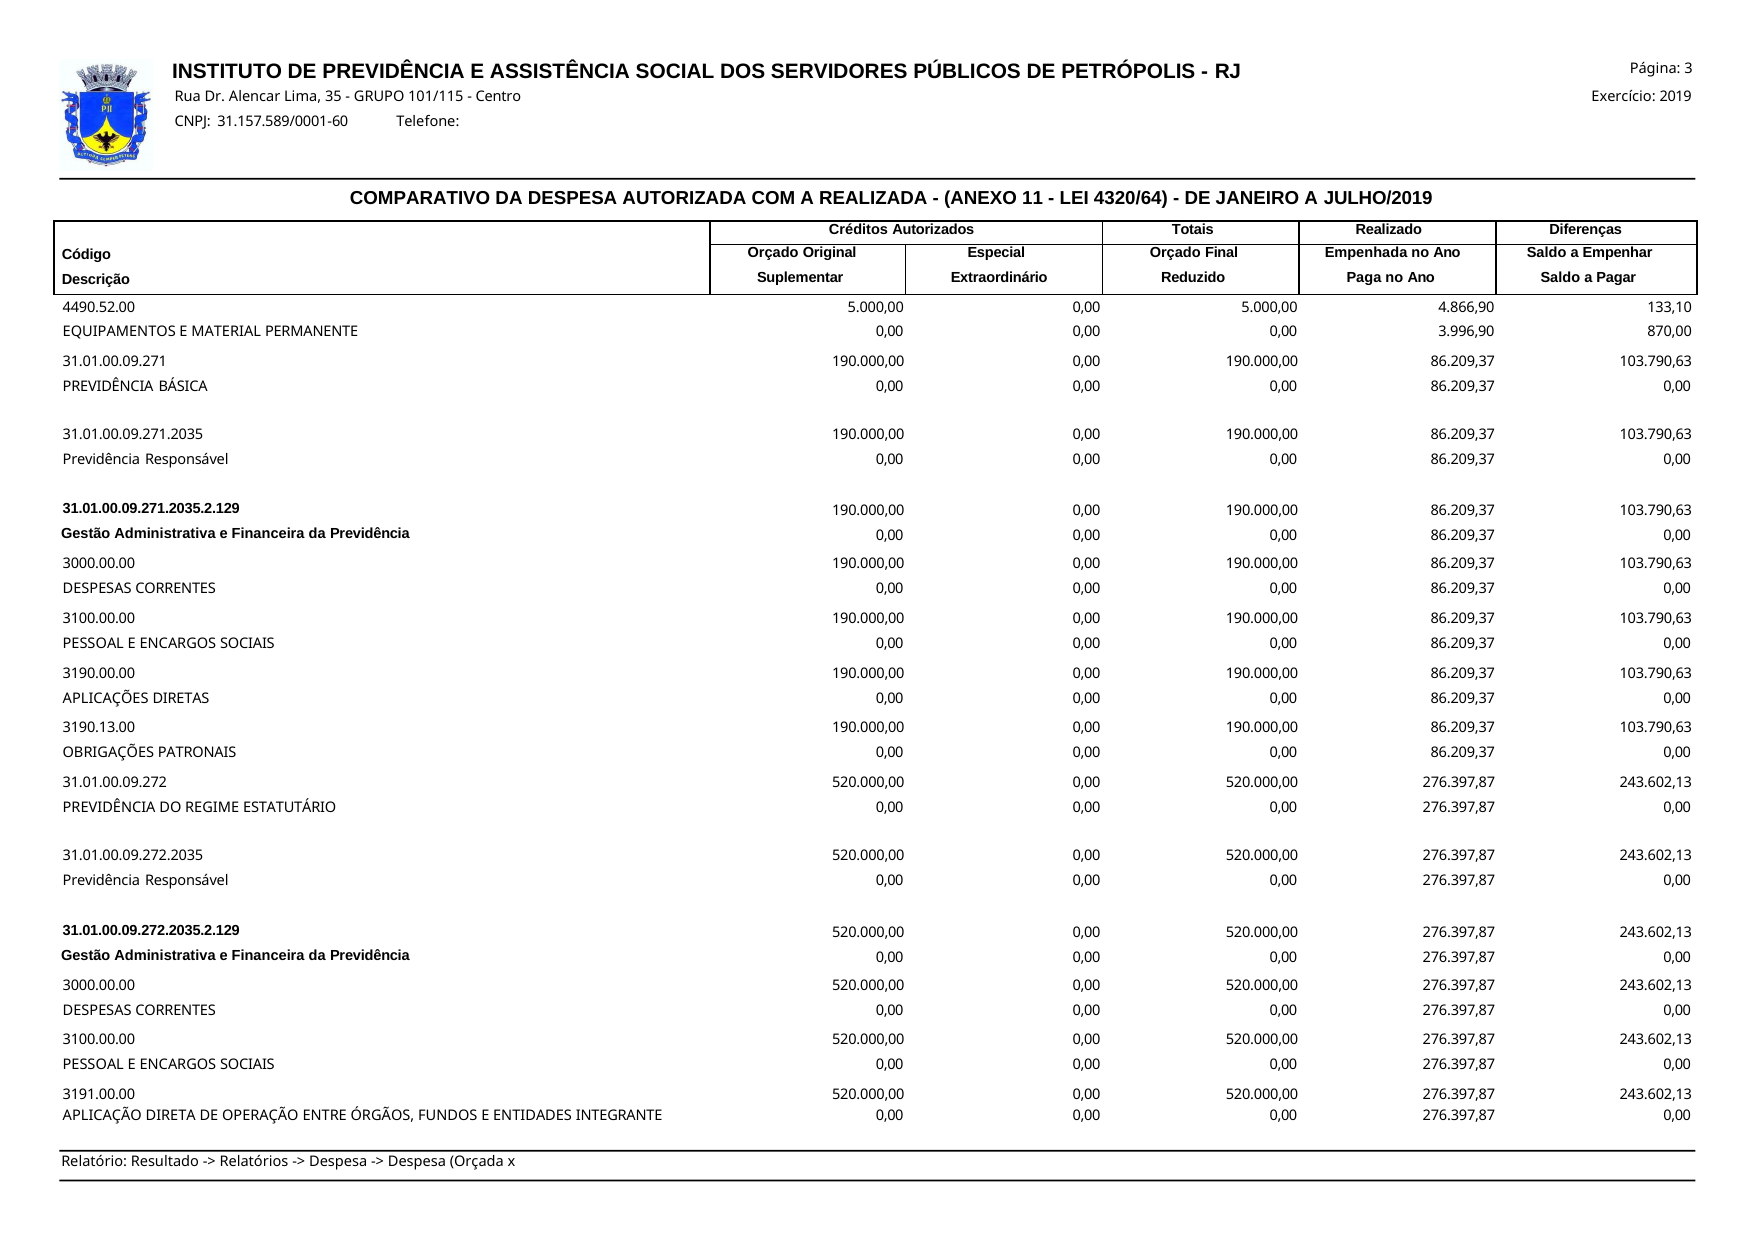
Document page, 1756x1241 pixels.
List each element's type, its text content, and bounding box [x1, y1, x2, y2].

table_cell 276.397,87 [1299, 1105, 1496, 1126]
table_cell 86.209,37 [1299, 738, 1496, 766]
table_cell 0,00 [1496, 445, 1697, 483]
table_cell 0,00 [905, 408, 1102, 445]
table_cell 0,00 [1496, 1105, 1697, 1126]
table_cell 0,00 [710, 575, 905, 602]
table_cell 190.000,00 [1103, 483, 1299, 521]
table_cell Especial Extraordinário [906, 245, 1102, 294]
table_cell 31.01.00.09.272.2035 [54, 830, 710, 866]
table_cell 0,00 [905, 344, 1102, 372]
table_header Créditos Autorizados [711, 222, 1102, 244]
table_cell 0,00 [905, 602, 1102, 629]
table_cell 86.209,37 [1299, 629, 1496, 656]
table_cell 86.209,37 [1299, 483, 1496, 521]
table_cell 190.000,00 [710, 602, 905, 629]
table_cell 0,00 [1496, 372, 1697, 408]
table_cell Orçado Original Suplementar [711, 245, 905, 294]
table_cell 0,00 [1496, 1050, 1697, 1078]
table_cell 31.01.00.09.272 [54, 766, 710, 793]
table_cell 86.209,37 [1299, 372, 1496, 408]
table_cell 520.000,00 [1103, 904, 1299, 943]
table_cell 0,00 [905, 575, 1102, 602]
table_cell 0,00 [905, 904, 1102, 943]
table_cell Gestão Administrativa e Financeira da Previdência [54, 521, 710, 548]
table_cell 0,00 [1103, 793, 1299, 829]
table_cell 0,00 [710, 866, 905, 904]
table_cell 31.01.00.09.271.2035 [54, 408, 710, 445]
table_cell 86.209,37 [1299, 711, 1496, 738]
table_cell 243.602,13 [1496, 766, 1697, 793]
table_cell 243.602,13 [1496, 1078, 1697, 1105]
table_cell 5.000,00 [1103, 295, 1299, 317]
table_cell 31.01.00.09.272.2035.2.129 [54, 904, 710, 943]
table_cell 190.000,00 [710, 483, 905, 521]
table_cell 0,00 [1103, 1050, 1299, 1078]
table_cell 0,00 [1103, 738, 1299, 766]
table_cell 0,00 [1103, 943, 1299, 969]
table_cell 0,00 [905, 656, 1102, 684]
table_cell 0,00 [1496, 521, 1697, 548]
table_cell 520.000,00 [1103, 1078, 1299, 1105]
table_cell 0,00 [1496, 684, 1697, 711]
table_cell 103.790,63 [1496, 656, 1697, 684]
table_cell 0,00 [710, 629, 905, 656]
table_cell 0,00 [905, 295, 1102, 317]
table_cell 0,00 [710, 445, 905, 483]
table_cell 276.397,87 [1299, 904, 1496, 943]
table_cell 103.790,63 [1496, 548, 1697, 574]
table_cell 103.790,63 [1496, 408, 1697, 445]
table_cell 0,00 [1496, 943, 1697, 969]
table_cell 0,00 [905, 793, 1102, 829]
table_cell 190.000,00 [710, 656, 905, 684]
table_cell PREVIDÊNCIA DO REGIME ESTATUTÁRIO [54, 793, 710, 829]
table_cell 0,00 [1103, 575, 1299, 602]
table_cell 190.000,00 [1103, 602, 1299, 629]
table_cell 0,00 [1103, 521, 1299, 548]
table_cell 86.209,37 [1299, 575, 1496, 602]
table_cell 243.602,13 [1496, 969, 1697, 996]
table_cell 3100.00.00 [54, 1023, 710, 1050]
table_cell 0,00 [1103, 445, 1299, 483]
table_cell 0,00 [1103, 372, 1299, 408]
table_cell APLICAÇÕES DIRETAS [54, 684, 710, 711]
table_cell 276.397,87 [1299, 766, 1496, 793]
table_cell DESPESAS CORRENTES [54, 996, 710, 1023]
table_cell 0,00 [1103, 996, 1299, 1023]
table_cell 3100.00.00 [54, 602, 710, 629]
table_cell 0,00 [905, 866, 1102, 904]
table_cell 0,00 [905, 1023, 1102, 1050]
table_cell 243.602,13 [1496, 830, 1697, 866]
table_cell 0,00 [905, 1078, 1102, 1105]
text COMPARATIVO DA DESPESA AUTORIZADA COM A REALIZADA - (ANEXO 11 - LEI 4320/64) - DE JANEIRO A JULHO/2019 [71, 187, 1711, 208]
table_cell 5.000,00 [710, 295, 905, 317]
table_cell 276.397,87 [1299, 996, 1496, 1023]
table_cell 0,00 [905, 548, 1102, 574]
table_cell PESSOAL E ENCARGOS SOCIAIS [54, 629, 710, 656]
table_cell 0,00 [1103, 684, 1299, 711]
table_cell 0,00 [710, 943, 905, 969]
table_cell 190.000,00 [1103, 548, 1299, 574]
table_cell 86.209,37 [1299, 602, 1496, 629]
table_cell 276.397,87 [1299, 969, 1496, 996]
table_cell 103.790,63 [1496, 344, 1697, 372]
table_cell 0,00 [1103, 866, 1299, 904]
table_cell 0,00 [710, 1050, 905, 1078]
table_cell APLICAÇÃO DIRETA DE OPERAÇÃO ENTRE ÓRGÃOS, FUNDOS E ENTIDADES INTEGRANTE [54, 1105, 710, 1126]
table_cell 0,00 [905, 996, 1102, 1023]
table_cell 0,00 [1103, 1105, 1299, 1126]
table_cell 0,00 [710, 521, 905, 548]
table_cell 0,00 [905, 738, 1102, 766]
table_cell 86.209,37 [1299, 656, 1496, 684]
table_cell 243.602,13 [1496, 904, 1697, 943]
table_cell 0,00 [905, 483, 1102, 521]
table_cell 0,00 [1496, 996, 1697, 1023]
table_header Totais [1103, 222, 1298, 244]
table_cell 4.866,90 [1299, 295, 1496, 317]
table_cell 0,00 [905, 766, 1102, 793]
table_cell 0,00 [1496, 575, 1697, 602]
table_cell 103.790,63 [1496, 602, 1697, 629]
table_cell 276.397,87 [1299, 1050, 1496, 1078]
table_cell 3190.00.00 [54, 656, 710, 684]
table_cell 190.000,00 [710, 344, 905, 372]
table_cell 276.397,87 [1299, 943, 1496, 969]
table_cell 520.000,00 [710, 1023, 905, 1050]
table_cell 0,00 [710, 738, 905, 766]
table_cell 0,00 [710, 317, 905, 344]
table_cell Previdência Responsável [54, 445, 710, 483]
table_cell 86.209,37 [1299, 408, 1496, 445]
table_cell 103.790,63 [1496, 483, 1697, 521]
table_cell 276.397,87 [1299, 1023, 1496, 1050]
table_cell 4490.52.00 [54, 295, 710, 317]
table_cell 0,00 [905, 629, 1102, 656]
table_cell 276.397,87 [1299, 866, 1496, 904]
table_cell 86.209,37 [1299, 521, 1496, 548]
table_cell 520.000,00 [1103, 830, 1299, 866]
table_cell 520.000,00 [1103, 766, 1299, 793]
table_cell 190.000,00 [710, 408, 905, 445]
table_cell 103.790,63 [1496, 711, 1697, 738]
table_cell PREVIDÊNCIA BÁSICA [54, 372, 710, 408]
table_cell 3.996,90 [1299, 317, 1496, 344]
table_cell 0,00 [905, 521, 1102, 548]
table_cell 0,00 [1496, 793, 1697, 829]
table_cell 0,00 [905, 1105, 1102, 1126]
table_cell 0,00 [1103, 629, 1299, 656]
table_cell 0,00 [905, 317, 1102, 344]
table_cell 0,00 [905, 372, 1102, 408]
table_cell EQUIPAMENTOS E MATERIAL PERMANENTE [54, 317, 710, 344]
table_cell OBRIGAÇÕES PATRONAIS [54, 738, 710, 766]
table_cell 190.000,00 [710, 548, 905, 574]
table_cell 86.209,37 [1299, 445, 1496, 483]
table_cell 86.209,37 [1299, 548, 1496, 574]
table_cell 520.000,00 [710, 830, 905, 866]
table_cell 190.000,00 [1103, 408, 1299, 445]
table_cell Orçado Final Reduzido [1103, 245, 1298, 294]
table_cell 190.000,00 [1103, 656, 1299, 684]
table_cell 520.000,00 [710, 969, 905, 996]
table_cell 86.209,37 [1299, 684, 1496, 711]
table_cell 190.000,00 [710, 711, 905, 738]
table_cell 133,10 [1496, 295, 1697, 317]
table_cell 520.000,00 [710, 766, 905, 793]
table_cell 520.000,00 [710, 1078, 905, 1105]
table_cell 0,00 [905, 969, 1102, 996]
table_cell 0,00 [1496, 738, 1697, 766]
table_cell 31.01.00.09.271 [54, 344, 710, 372]
table_cell 0,00 [905, 711, 1102, 738]
table_cell 0,00 [1496, 629, 1697, 656]
table_cell 0,00 [710, 372, 905, 408]
table_cell Gestão Administrativa e Financeira da Previdência [54, 943, 710, 969]
table_cell 0,00 [710, 996, 905, 1023]
table_cell 31.01.00.09.271.2035.2.129 [54, 483, 710, 521]
table_cell 190.000,00 [1103, 344, 1299, 372]
table_cell 3191.00.00 [54, 1078, 710, 1105]
table_cell 0,00 [1103, 317, 1299, 344]
table_cell 276.397,87 [1299, 1078, 1496, 1105]
table_cell Saldo a Empenhar Saldo a Pagar [1497, 245, 1696, 294]
table_cell Previdência Responsável [54, 866, 710, 904]
table_cell 0,00 [905, 1050, 1102, 1078]
table_cell 3190.13.00 [54, 711, 710, 738]
table_header Código Descrição [55, 222, 709, 294]
table_cell 276.397,87 [1299, 830, 1496, 866]
table_cell 0,00 [905, 943, 1102, 969]
table_cell 3000.00.00 [54, 548, 710, 574]
table_cell 0,00 [1496, 866, 1697, 904]
table_cell 190.000,00 [1103, 711, 1299, 738]
table_cell PESSOAL E ENCARGOS SOCIAIS [54, 1050, 710, 1078]
table_cell 0,00 [905, 830, 1102, 866]
table_cell 520.000,00 [1103, 969, 1299, 996]
table_cell 0,00 [710, 1105, 905, 1126]
table_cell DESPESAS CORRENTES [54, 575, 710, 602]
table_cell Empenhada no Ano Paga no Ano [1300, 245, 1495, 294]
table_header Diferenças [1497, 222, 1696, 244]
table_cell 870,00 [1496, 317, 1697, 344]
table_cell 520.000,00 [1103, 1023, 1299, 1050]
table_cell 3000.00.00 [54, 969, 710, 996]
table_cell 0,00 [905, 684, 1102, 711]
table_cell 276.397,87 [1299, 793, 1496, 829]
table_cell 86.209,37 [1299, 344, 1496, 372]
table_cell 0,00 [710, 793, 905, 829]
picture [59, 59, 154, 171]
table_cell 0,00 [710, 684, 905, 711]
table_cell 0,00 [905, 445, 1102, 483]
table_cell 520.000,00 [710, 904, 905, 943]
table_cell 243.602,13 [1496, 1023, 1697, 1050]
table_header Realizado [1300, 222, 1495, 244]
